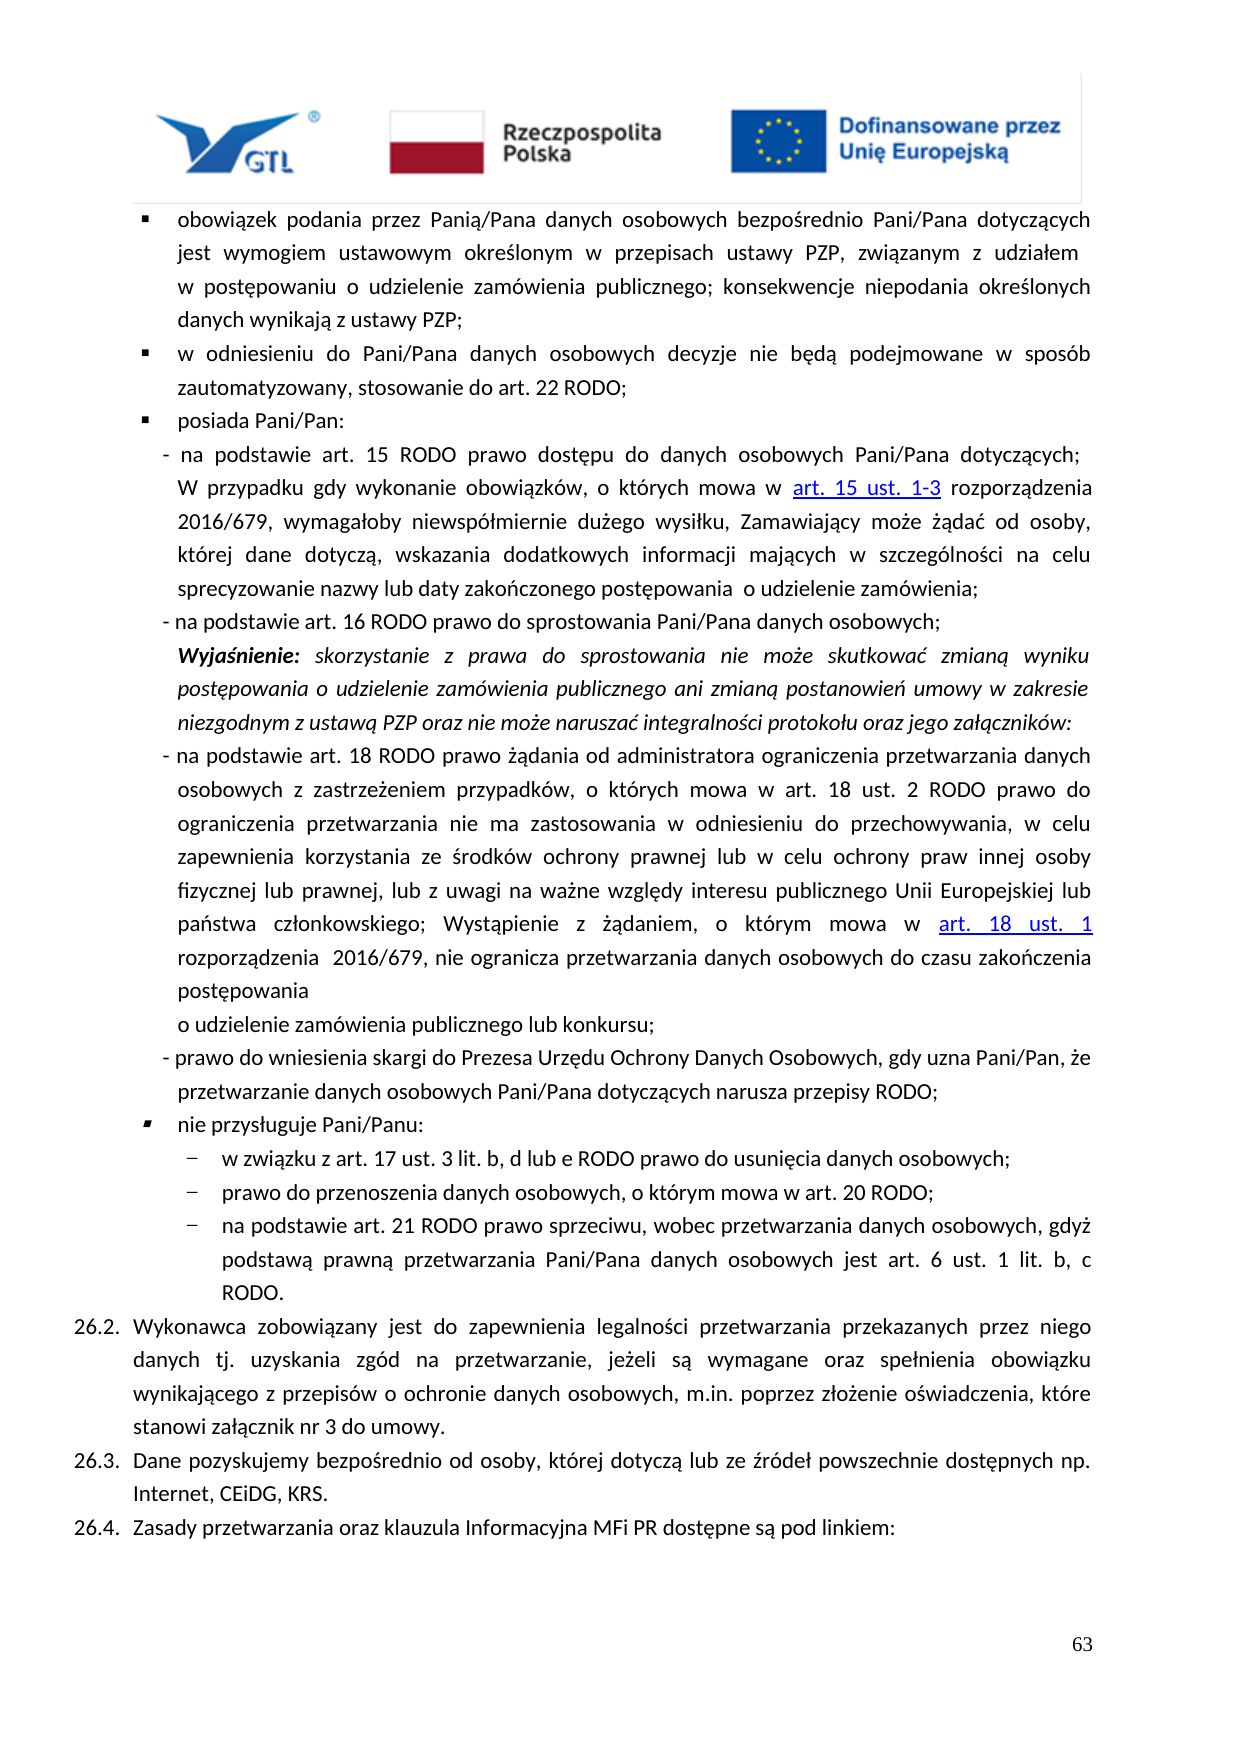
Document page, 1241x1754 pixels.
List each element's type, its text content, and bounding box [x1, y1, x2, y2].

list prawo do przenoszenia danych osobowych, o którym mowa w art. 20 RODO; [184, 1178, 1093, 1206]
list Dane pozyskujemy bezpośrednio od osoby, której dotyczą lub ze źródeł powszechnie dostępnych np. Internet, CEiDG, KRS. [74, 1446, 1093, 1508]
list w odniesieniu do Pani/Pana danych osobowych decyzje nie będą podejmowane w sposób zautomatyzowany, stosowanie do art. 22 RODO; [140, 339, 1093, 401]
list Zasady przetwarzania oraz klauzula Informacyjna MFi PR dostępne są pod linkiem: [74, 1513, 1093, 1541]
list nie przysługuje Pani/Panu: [140, 1111, 1093, 1139]
list Wykonawca zobowiązany jest do zapewnienia legalności przetwarzania przekazanych przez niego danych tj. uzyskania zgód na przetwarzanie, jeżeli są wymagane oraz spełnienia obowiązku wynikającego z przepisów o ochronie danych osobowych, m.in. poprzez złożenie oświadczenia, które stanowi załącznik nr 3 do umowy. [74, 1312, 1093, 1441]
list obowiązek podania przez Panią/Pana danych osobowych bezpośrednio Pani/Pana dotyczących jest wymogiem ustawowym określonym w przepisach ustawy PZP, związanym z udziałem w postępowaniu o udzielenie zamówienia publicznego; konsekwencje niepodania określonych danych wynikają z ustawy PZP; [140, 205, 1093, 334]
text - na podstawie art. 18 RODO prawo żądania od administratora ograniczenia przetwarzania danych osobowych z zastrzeżeniem przypadków, o których mowa w art. 18 ust. 2 RODO prawo do ograniczenia przetwarzania nie ma zastosowania w odniesieniu do przechowywania, w celu zapewnienia korzystania ze środków ochrony prawnej lub w celu ochrony praw innej osoby fizycznej lub prawnej, lub z uwagi na ważne względy interesu publicznego Unii Europejskiej lub państwa członkowskiego; Wystąpienie z żądaniem, o którym mowa w art. 18 ust. 1 rozporządzenia 2016/679, nie ogranicza przetwarzania danych osobowych do czasu zakończenia postępowania o udzielenie zamówienia publicznego lub konkursu; [162, 742, 1093, 1038]
list posiada Pani/Pan: [140, 406, 1093, 434]
text - na podstawie art. 16 RODO prawo do sprostowania Pani/Pana danych osobowych; [162, 607, 1093, 636]
text - prawo do wniesienia skargi do Prezesa Urzędu Ochrony Danych Osobowych, gdy uzna Pani/Pan, że przetwarzanie danych osobowych Pani/Pana dotyczących narusza przepisy RODO; [162, 1043, 1093, 1105]
text Wyjaśnienie: skorzystanie z prawa do sprostowania nie może skutkować zmianą wyniku postępowania o udzielenie zamówienia publicznego ani zmianą postanowień umowy w zakresie niezgodnym z ustawą PZP oraz nie może naruszać integralności protokołu oraz jego załączników: [177, 641, 1093, 736]
list na podstawie art. 21 RODO prawo sprzeciwu, wobec przetwarzania danych osobowych, gdyż podstawą prawną przetwarzania Pani/Pana danych osobowych jest art. 6 ust. 1 lit. b, c RODO. [184, 1211, 1093, 1306]
text - na podstawie art. 15 RODO prawo dostępu do danych osobowych Pani/Pana dotyczących; W przypadku gdy wykonanie obowiązków, o których mowa w art. 15 ust. 1-3 rozporządzenia 2016/679, wymagałoby niewspółmiernie dużego wysiłku, Zamawiający może żądać od osoby, której dane dotyczą, wskazania dodatkowych informacji mających w szczególności na celu sprecyzowanie nazwy lub daty zakończonego postępowania o udzielenie zamówienia; [162, 440, 1093, 602]
list w związku z art. 17 ust. 3 lit. b, d lub e RODO prawo do usunięcia danych osobowych; [184, 1144, 1093, 1172]
picture [132, 73, 1083, 205]
